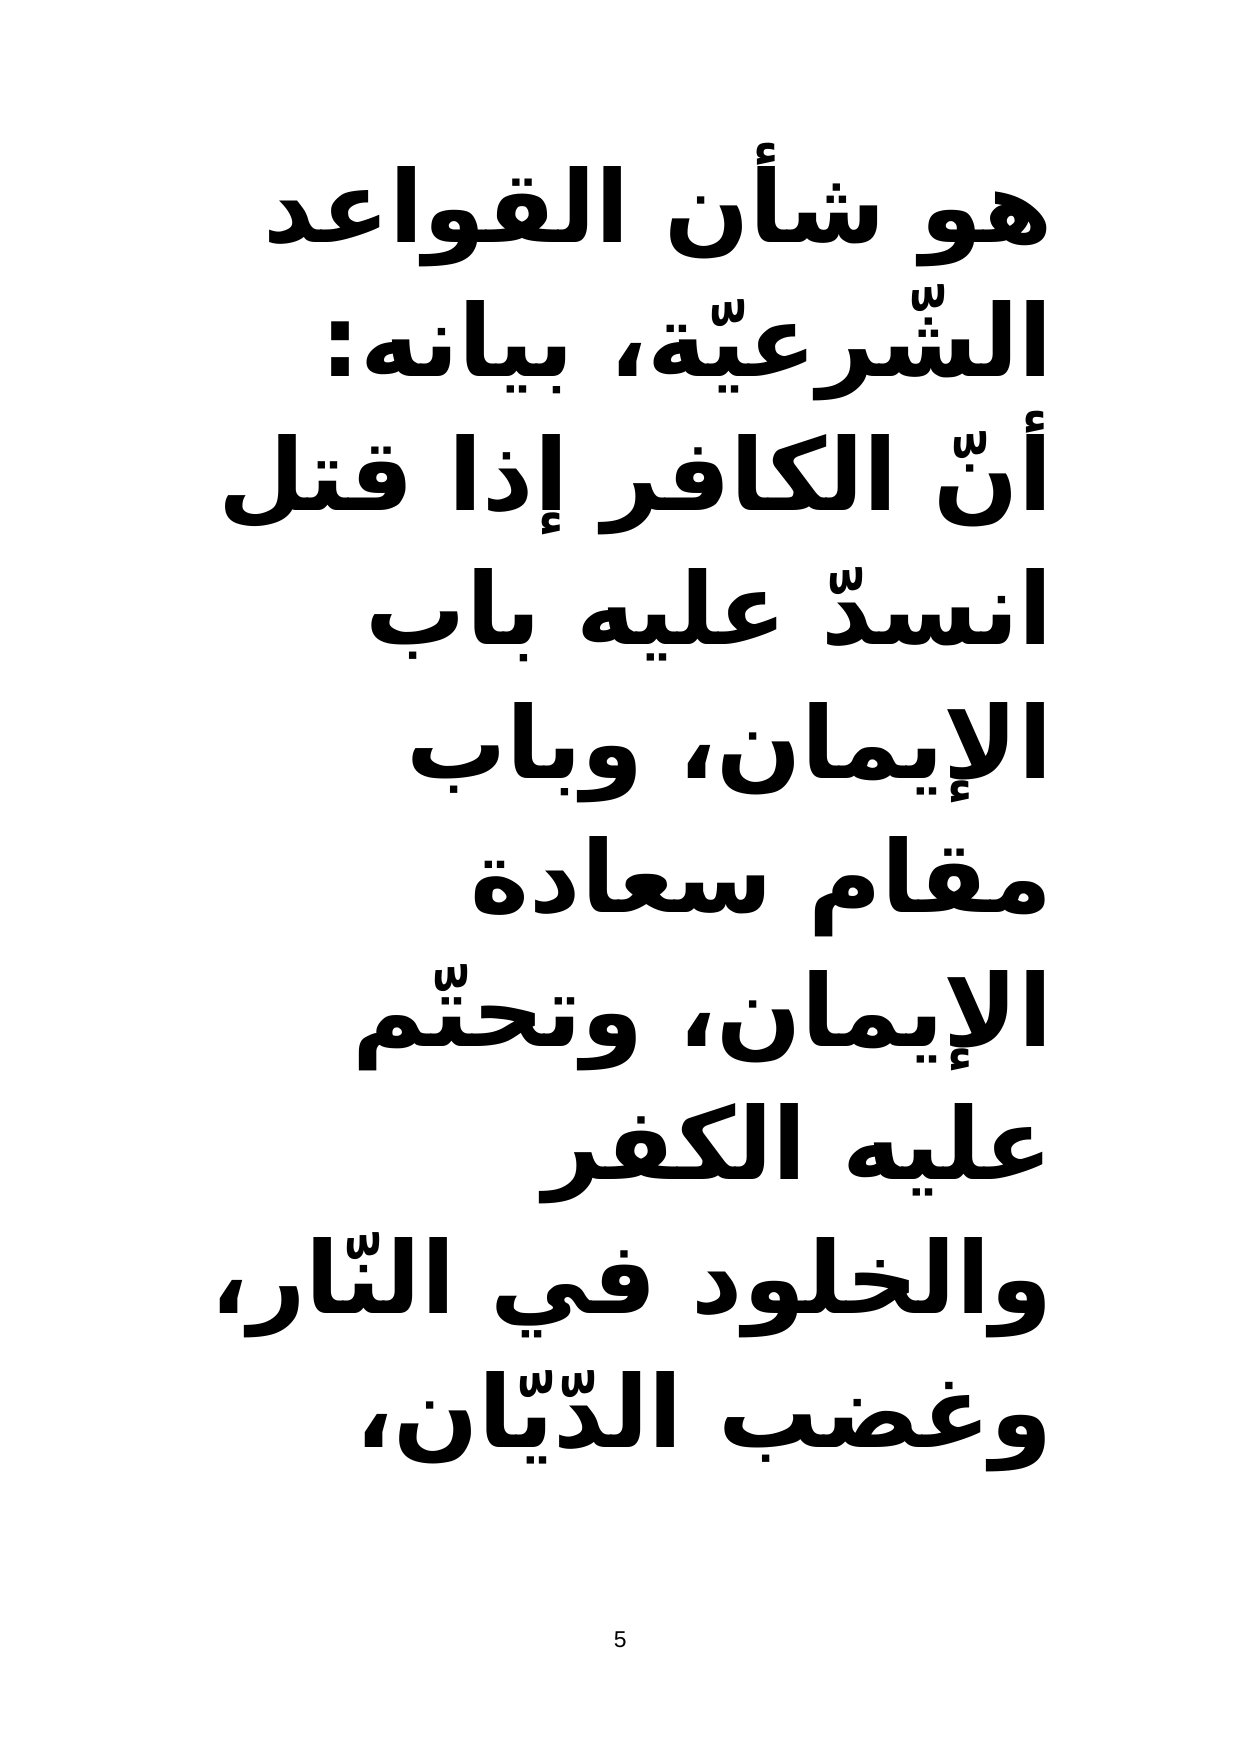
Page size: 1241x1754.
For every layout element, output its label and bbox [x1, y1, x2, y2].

text [187, 150, 1053, 1471]
